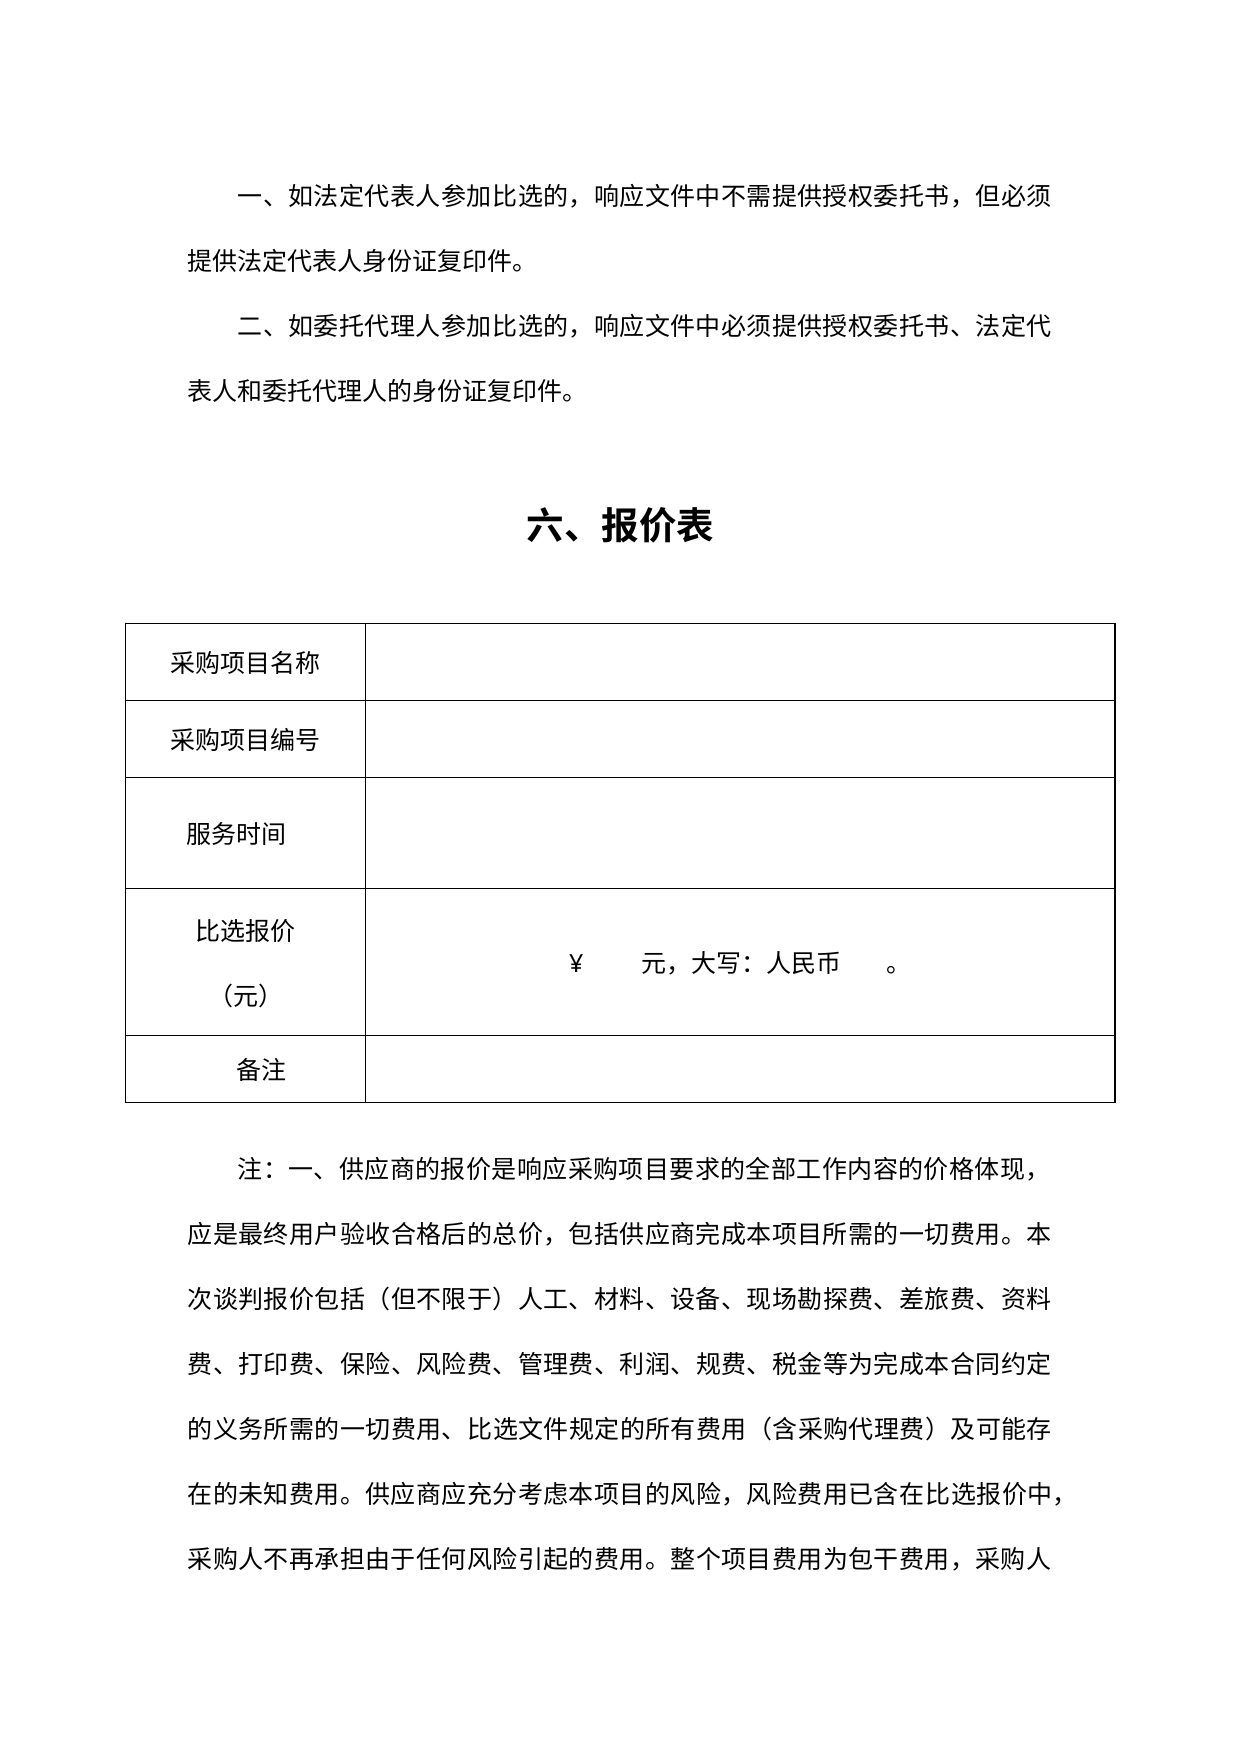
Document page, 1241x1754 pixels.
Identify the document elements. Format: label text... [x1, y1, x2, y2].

subtitle 六、报价表 [187, 491, 1053, 556]
table_cell [366, 1036, 1114, 1102]
text 二、如委托代理人参加比选的，响应文件中必须提供授权委托书、法定代表人和委托代理人的身份证复印件。 [187, 292, 1053, 422]
table_header 采购项目名称 [126, 624, 365, 699]
table_cell ¥ 元，大写：人民币 。 [366, 889, 1114, 1035]
table_cell [366, 778, 1114, 888]
table_cell 备注 [126, 1036, 365, 1102]
table_cell 服务时间 [126, 778, 365, 888]
table_cell [366, 701, 1114, 777]
table_cell 采购项目编号 [126, 701, 365, 777]
table_header [366, 624, 1114, 699]
table_cell 比选报价 （元） [126, 889, 365, 1035]
text 一、如法定代表人参加比选的，响应文件中不需提供授权委托书，但必须提供法定代表人身份证复印件。 [187, 162, 1053, 292]
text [187, 1135, 1053, 1590]
